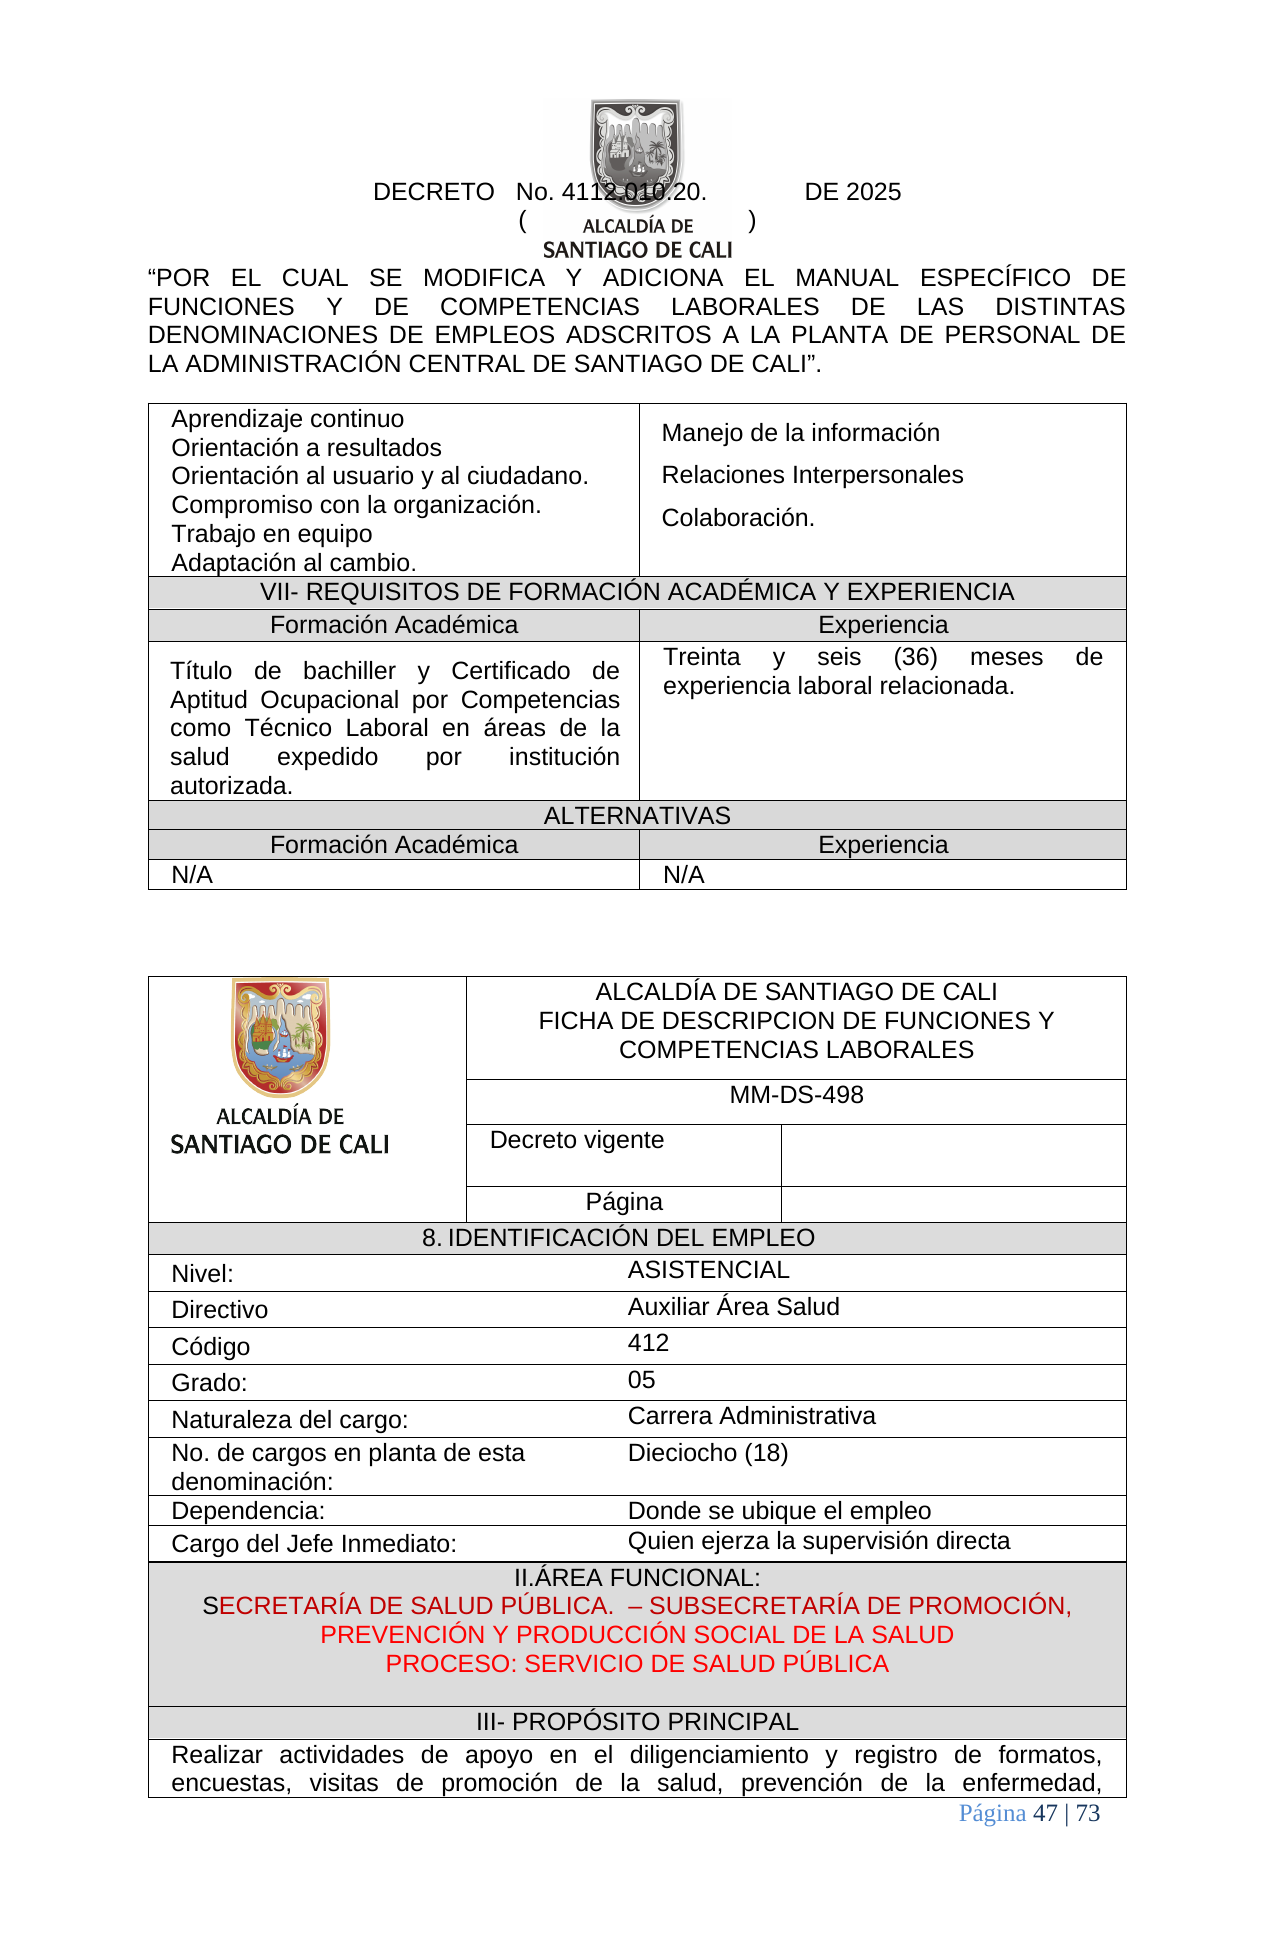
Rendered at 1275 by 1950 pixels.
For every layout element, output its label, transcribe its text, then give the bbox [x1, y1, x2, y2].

picture [171, 977, 389, 1154]
table_cell Experiencia [640, 830, 1126, 859]
table_cell Aprendizaje continuo Orientación a resultados Orientación al usuario y al ciudadano. Compromiso con la organización. Trabajo en equipo Adaptación al cambio. [149, 404, 639, 576]
table_cell N/A [149, 860, 639, 889]
table_cell Manejo de la información Relaciones Interpersonales Colaboración. [640, 404, 1126, 576]
table_cell Donde se ubique el empleo [605, 1496, 1126, 1525]
table_cell N/A [640, 860, 1126, 889]
table_cell ALTERNATIVAS [149, 801, 1126, 829]
table_cell Nivel: [149, 1255, 605, 1291]
table_cell [782, 1187, 1126, 1222]
table_cell Dependencia: [149, 1496, 605, 1525]
table_cell Cargo del Jefe Inmediato: [149, 1526, 605, 1561]
table_cell Página [467, 1187, 781, 1222]
table_cell Experiencia [640, 610, 1126, 641]
table_cell Formación Académica [149, 610, 639, 641]
table_cell 412 [605, 1328, 1126, 1364]
table_cell IDENTIFICACIÓN DEL EMPLEO [149, 1223, 1126, 1254]
table_cell No. de cargos en planta de esta denominación: [149, 1438, 605, 1495]
table_header [149, 977, 466, 1222]
table_cell Directivo [149, 1292, 605, 1327]
table_cell Grado: [149, 1365, 605, 1400]
table_cell Título de bachiller y Certificado de Aptitud Ocupacional por Competencias como Técnico Laboral en áreas de la salud expedido por institución autorizada. [149, 642, 639, 799]
table_cell VII- REQUISITOS DE FORMACIÓN ACADÉMICA Y EXPERIENCIA [149, 577, 1126, 608]
table_cell Auxiliar Área Salud [605, 1292, 1126, 1327]
table_cell [782, 1125, 1126, 1186]
table_cell II.ÁREA FUNCIONAL: SECRETARÍA DE SALUD PÚBLICA. – SUBSECRETARÍA DE PROMOCIÓN, PREVENCIÓN Y PRODUCCIÓN SOCIAL DE LA SALUD PROCESO: SERVICIO DE SALUD PÚBLICA [149, 1563, 1126, 1706]
table_cell MM-DS-498 [467, 1080, 1126, 1124]
table_cell Treinta y seis (36) meses de experiencia laboral relacionada. [640, 642, 1126, 799]
table_cell Formación Académica [149, 830, 639, 859]
table_cell Decreto vigente [467, 1125, 781, 1186]
table_cell Código [149, 1328, 605, 1364]
table_cell Dieciocho (18) [605, 1438, 1126, 1495]
table_cell Carrera Administrativa [605, 1401, 1126, 1437]
table_cell 05 [605, 1365, 1126, 1400]
table_header ALCALDÍA DE SANTIAGO DE CALI FICHA DE DESCRIPCION DE FUNCIONES Y COMPETENCIAS LABORALES [467, 977, 1126, 1079]
table_cell Naturaleza del cargo: [149, 1401, 605, 1437]
table_cell ASISTENCIAL [605, 1255, 1126, 1291]
table_cell III- PROPÓSITO PRINCIPAL [149, 1707, 1126, 1738]
picture [543, 98, 732, 258]
table_cell Quien ejerza la supervisión directa [605, 1526, 1126, 1561]
